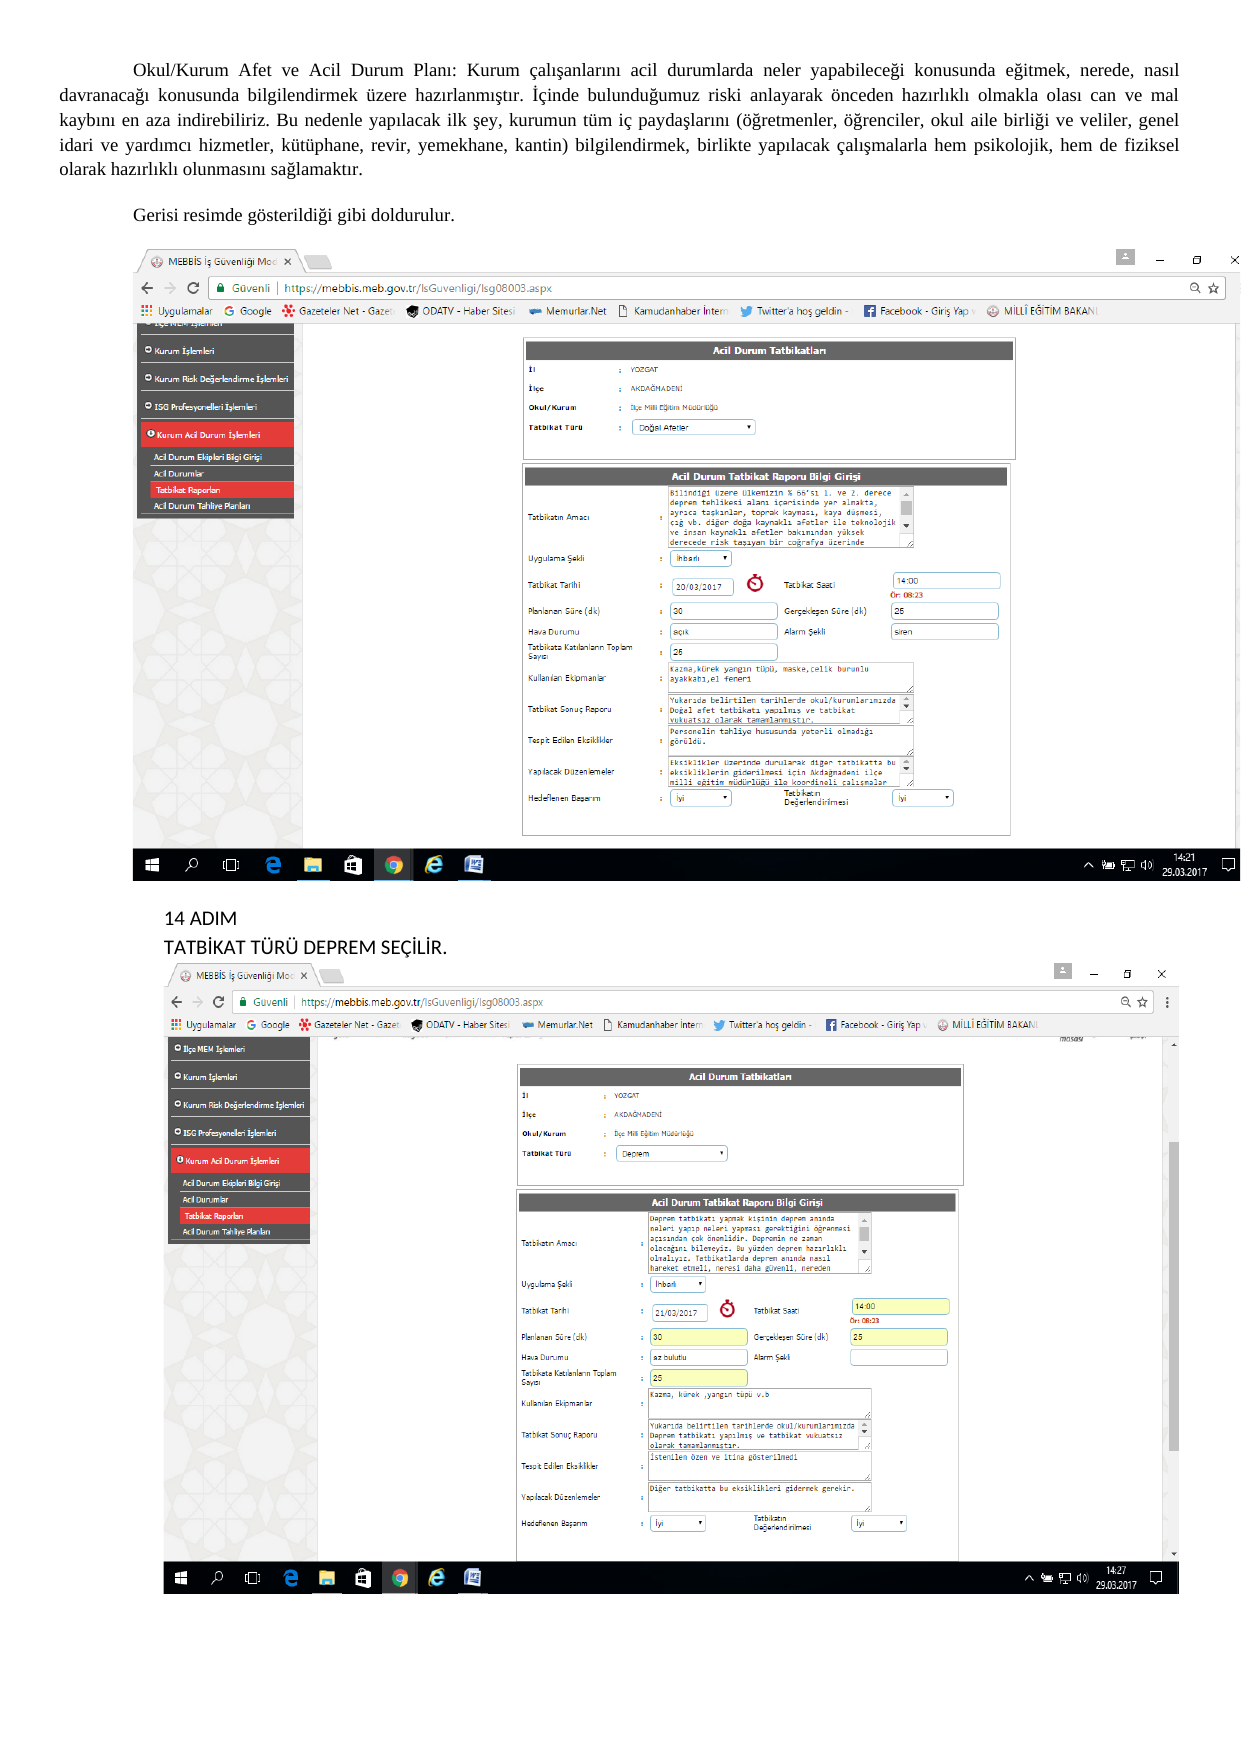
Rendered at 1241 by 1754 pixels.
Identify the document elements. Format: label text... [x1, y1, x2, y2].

text Gerisi resimde gösterildiği gibi doldurulur. [59, 204, 1181, 225]
text Okul/Kurum Afet ve Acil Durum Planı: Kurum çalışanlarını acil durumlarda neler yapabileceği konusunda eğitmek, nerede, nasıl davranacağı konusunda bilgilendirmek üzere hazırlanmıştır. İçinde bulunduğumuz riski anlayarak önceden hazırlıklı olmakla olası can ve mal kaybını en aza indirebiliriz. Bu nedenle yapılacak ilk şey, kurumun tüm iç paydaşlarını (öğretmenler, öğrenciler, okul aile birliği ve veliler, genel idari ve yardımcı hizmetler, kütüphane, revir, yemekhane, kantin) bilgilendirmek, birlikte yapılacak çalışmalarla hem psikolojik, hem de fiziksel olarak hazırlıklı olunmasını sağlamaktır. [59, 59, 1181, 180]
list 14 ADIM [164, 905, 1181, 931]
list TATBİKAT TÜRÜ DEPREM SEÇİLİR. [164, 934, 1181, 960]
picture [163, 963, 1179, 1594]
picture [132, 249, 1241, 881]
